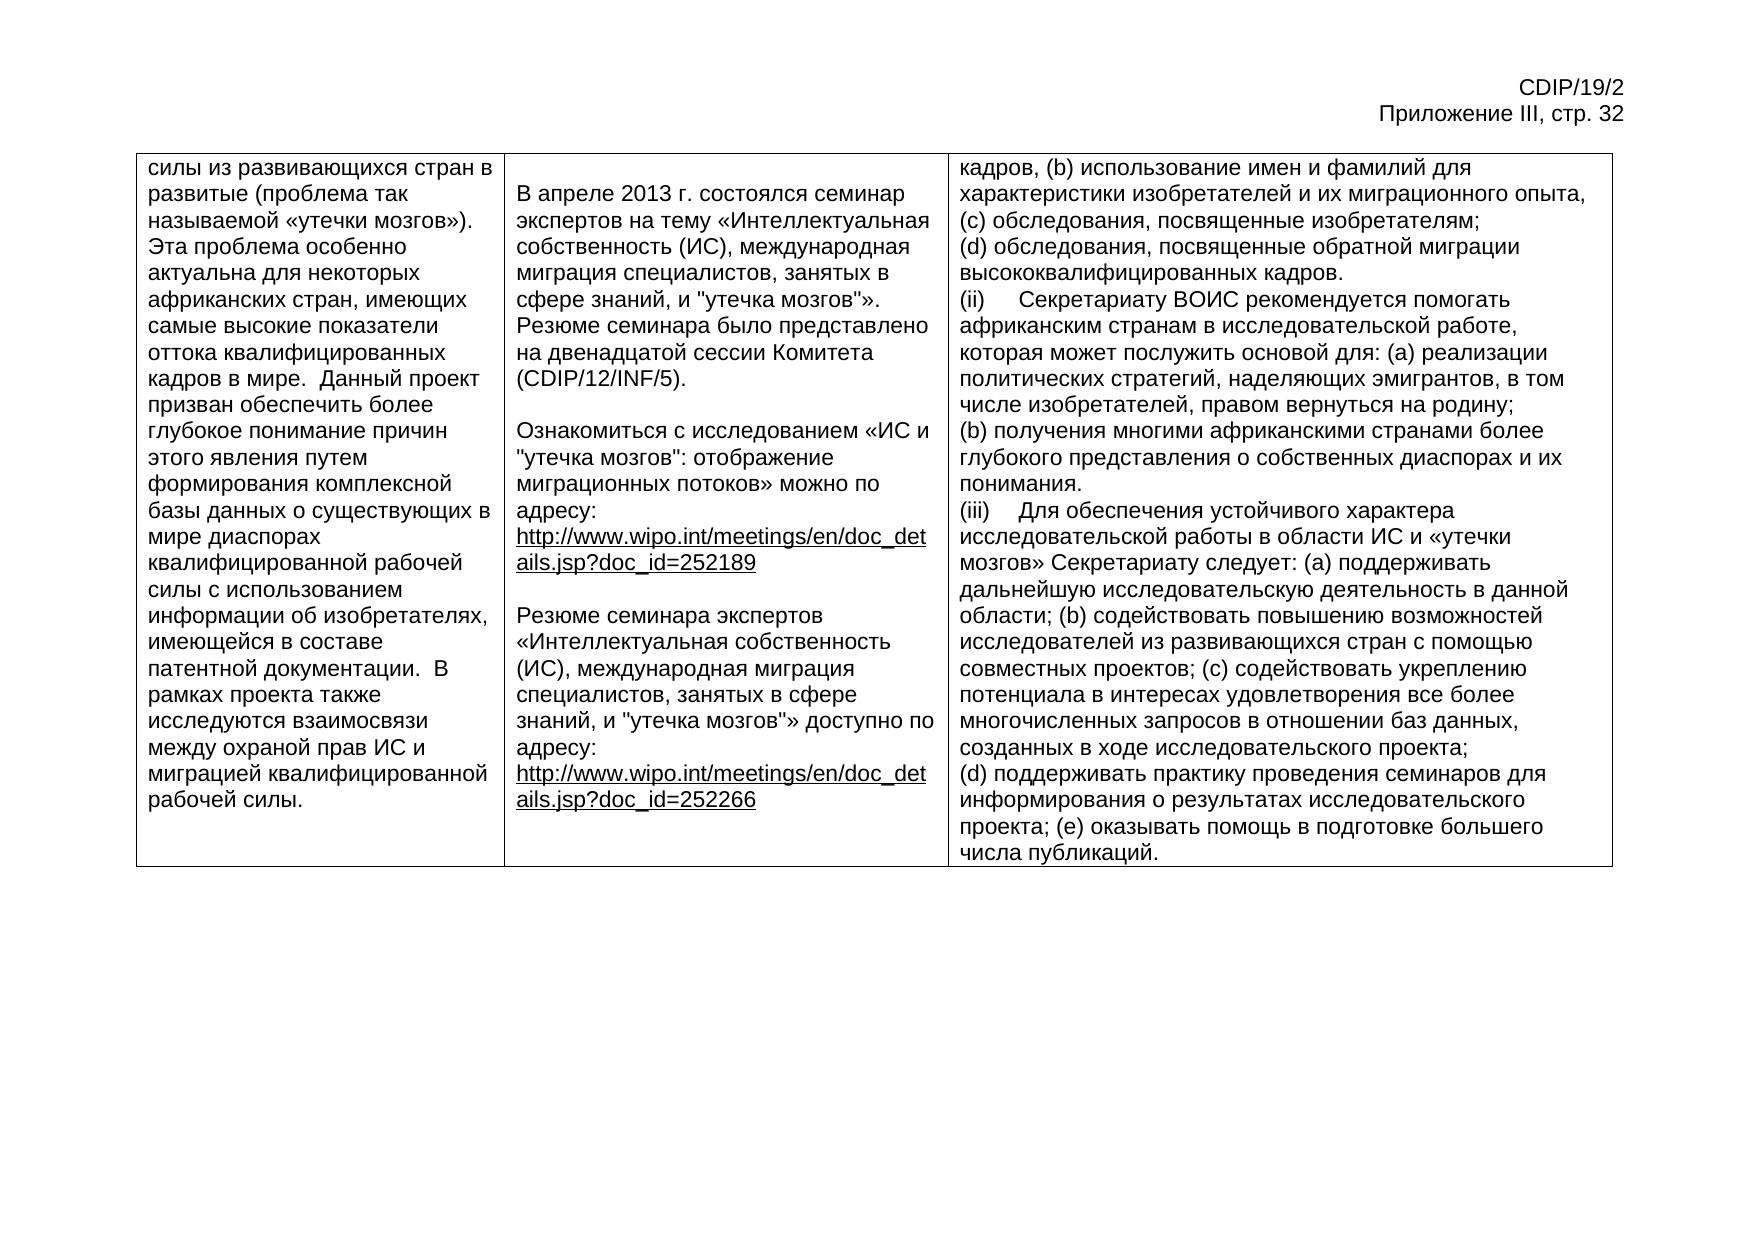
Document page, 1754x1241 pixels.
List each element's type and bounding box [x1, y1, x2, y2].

table_cell [505, 154, 948, 866]
table_cell [949, 154, 1612, 866]
table_cell [137, 154, 504, 866]
